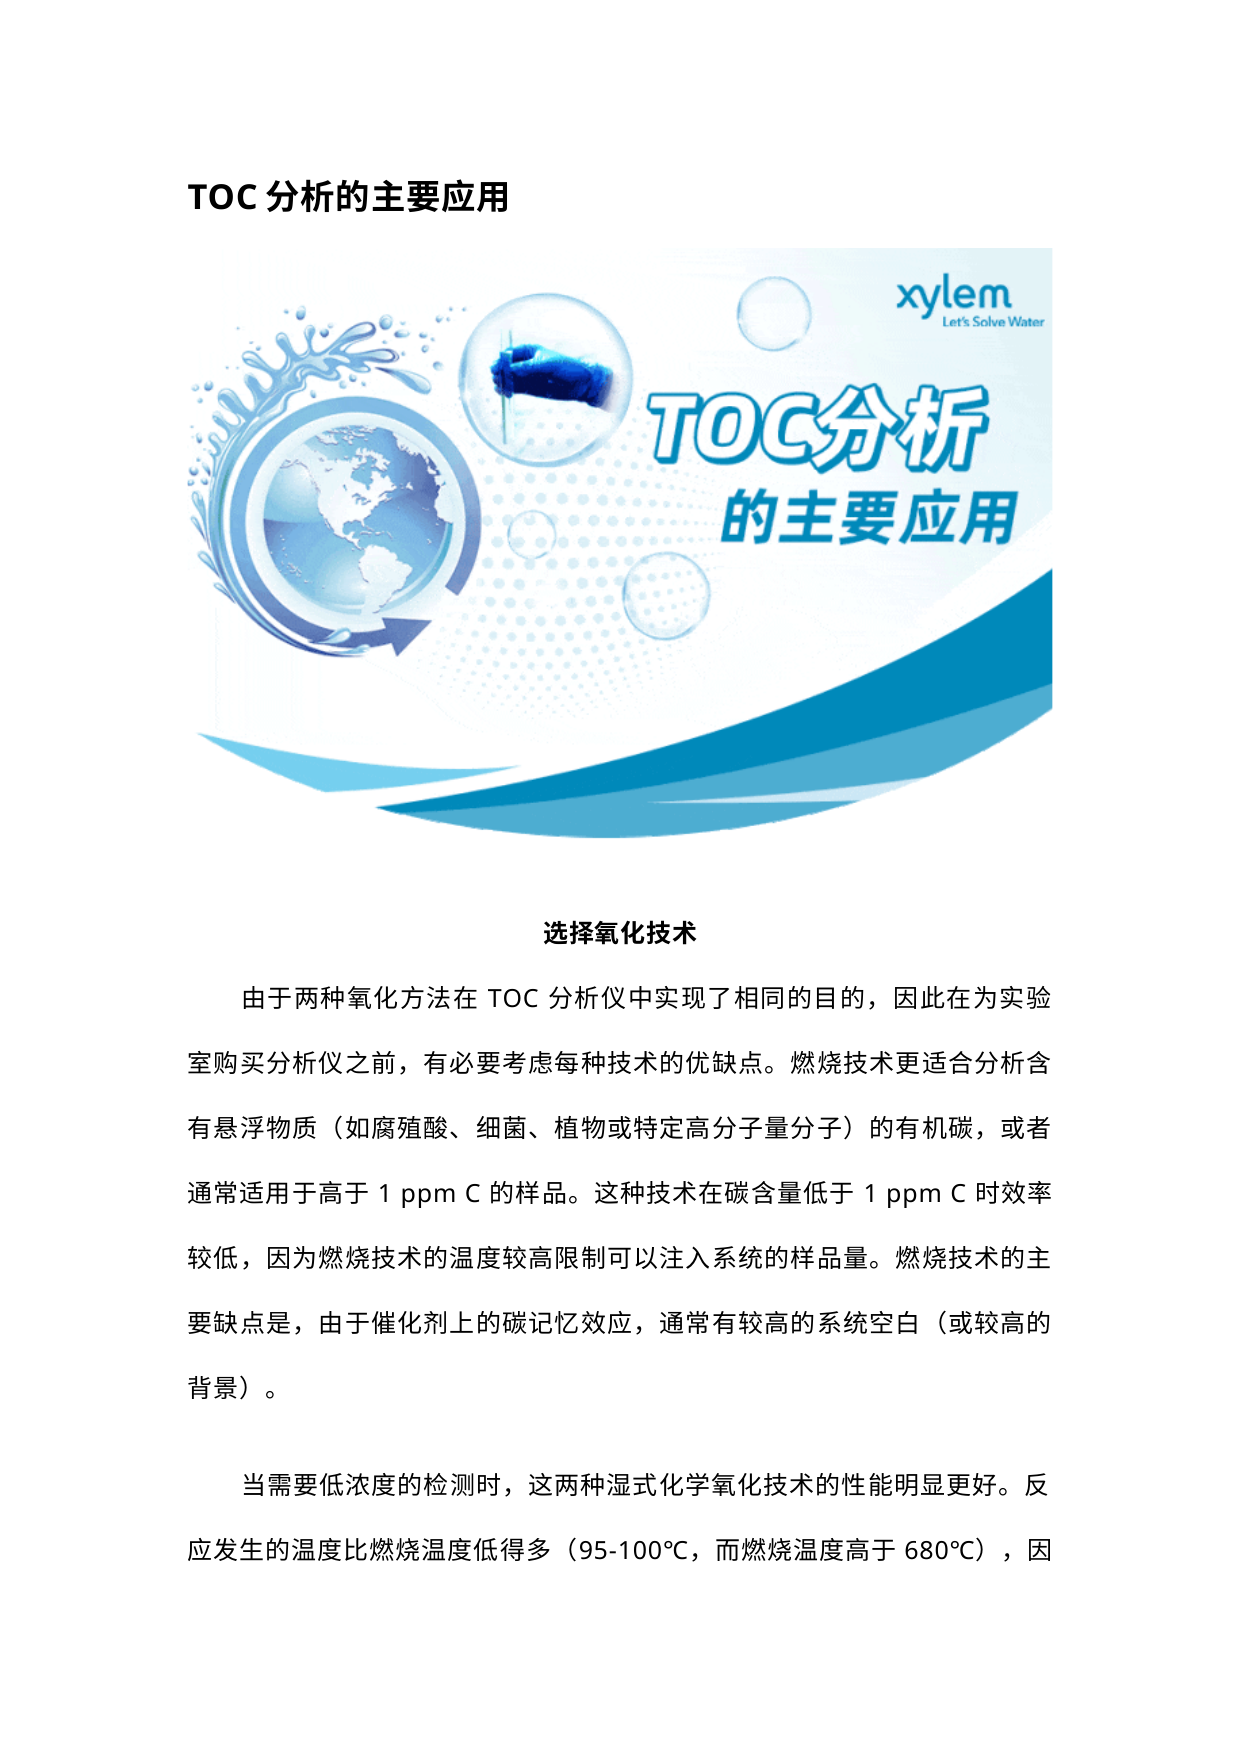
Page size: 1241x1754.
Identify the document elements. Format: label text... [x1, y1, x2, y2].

text 由于两种氧化方法在 TOC 分析仪中实现了相同的目的，因此在为实验室购买分析仪之前，有必要考虑每种技术的优缺点。燃烧技术更适合分析含有悬浮物质（如腐殖酸、细菌、植物或特定高分子量分子）的有机碳，或者通常适用于高于 1 ppm C 的样品。这种技术在碳含量低于 1 ppm C 时效率较低，因为燃烧技术的温度较高限制可以注入系统的样品量。燃烧技术的主要缺点是，由于催化剂上的碳记忆效应，通常有较高的系统空白（或较高的背景）。 [187, 964, 1053, 1419]
subtitle TOC分析的主要应用 [187, 162, 1053, 227]
text 选择氧化技术 [187, 899, 1053, 964]
picture [187, 248, 1053, 849]
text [187, 1451, 1053, 1581]
